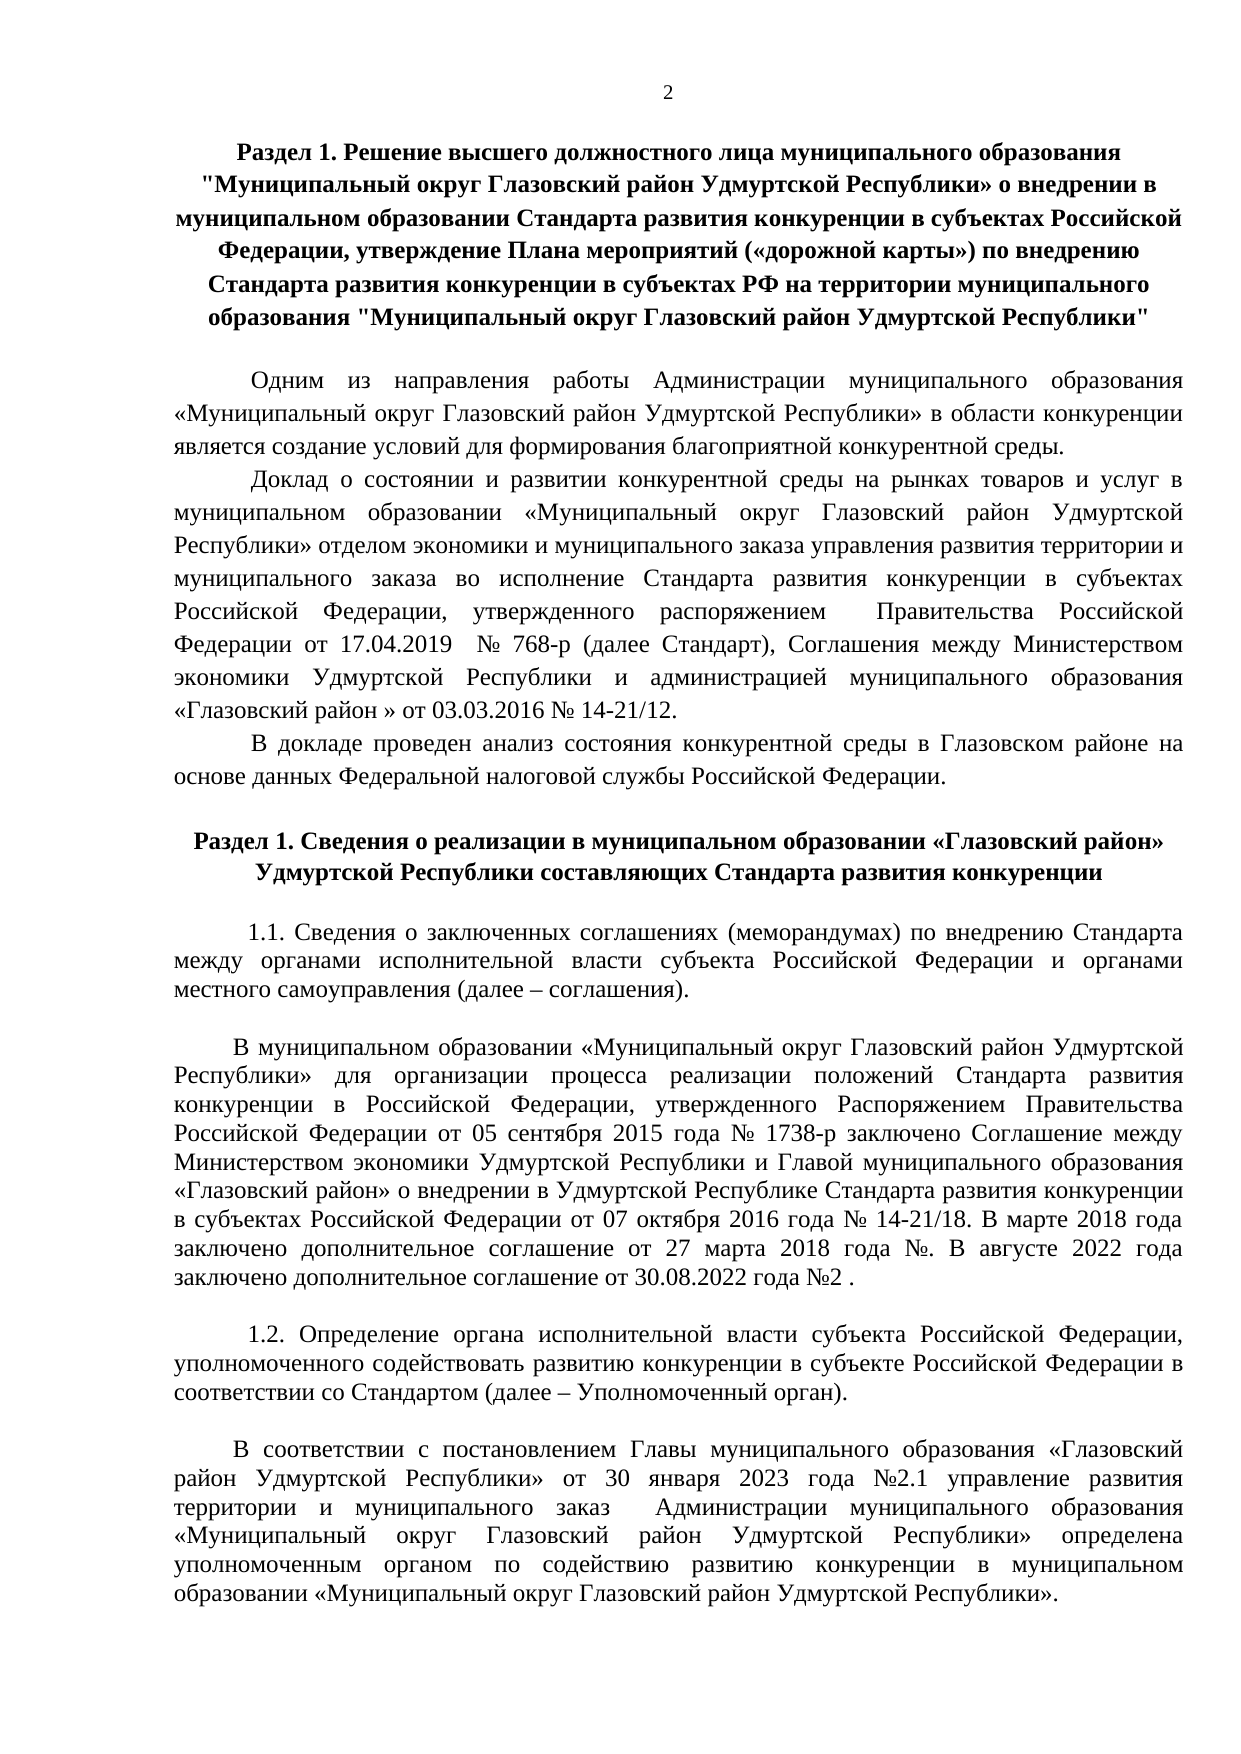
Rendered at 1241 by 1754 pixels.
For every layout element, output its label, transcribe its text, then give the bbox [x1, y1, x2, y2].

text В муниципальном образовании «Муниципальный округ Глазовский район Удмуртской Республики» для организации процесса реализации положений Стандарта развития конкуренции в Российской Федерации, утвержденного Распоряжением Правительства Российской Федерации от 05 сентября 2015 года № 1738-р заключено Соглашение между Министерством экономики Удмуртской Республики и Главой муниципального образования «Глазовский район» о внедрении в Удмуртской Республике Стандарта развития конкуренции в субъектах Российской Федерации от 07 октября 2016 года № 14-21/18. В марте 2018 года заключено дополнительное соглашение от 27 марта 2018 года №. В августе 2022 года заключено дополнительное соглашение от 30.08.2022 года №2 . [173, 1032, 1184, 1291]
text В докладе проведен анализ состояния конкурентной среды в Глазовском районе на основе данных Федеральной налоговой службы Российской Федерации. [173, 728, 1184, 790]
text В соответствии с постановлением Главы муниципального образования «Глазовский район Удмуртской Республики» от 30 января 2023 года №2.1 управление развития территории и муниципального заказ Администрации муниципального образования «Муниципальный округ Глазовский район Удмуртской Республики» определена уполномоченным органом по содействию развитию конкуренции в муниципальном образовании «Муниципальный округ Глазовский район Удмуртской Республики». [173, 1434, 1184, 1607]
text Одним из направления работы Администрации муниципального образования «Муниципальный округ Глазовский район Удмуртской Республики» в области конкуренции является создание условий для формирования благоприятной конкурентной среды. [173, 365, 1184, 459]
text 1.1. Сведения о заключенных соглашениях (меморандумах) по внедрению Стандарта между органами исполнительной власти субъекта Российской Федерации и органами местного самоуправления (далее – соглашения). [173, 917, 1184, 1003]
text Раздел 1. Сведения о реализации в муниципальном образовании «Глазовский район» Удмуртской Республики составляющих Стандарта развития конкуренции [173, 825, 1184, 886]
text 1.2. Определение органа исполнительной власти субъекта Российской Федерации, уполномоченного содействовать развитию конкуренции в субъекте Российской Федерации в соответствии со Стандартом (далее – Уполномоченный орган). [173, 1319, 1184, 1406]
text Доклад о состоянии и развитии конкурентной среды на рынках товаров и услуг в муниципальном образовании «Муниципальный округ Глазовский район Удмуртской Республики» отделом экономики и муниципального заказа управления развития территории и муниципального заказа во исполнение Стандарта развития конкуренции в субъектах Российской Федерации, утвержденного распоряжением Правительства Российской Федерации от 17.04.2019 № 768-р (далее Стандарт), Соглашения между Министерством экономики Удмуртской Республики и администрацией муниципального образования «Глазовский район » от 03.03.2016 № 14-21/12. [173, 464, 1184, 724]
text Раздел 1. Решение высшего должностного лица муниципального образования "Муниципальный округ Глазовский район Удмуртской Республики» о внедрении в муниципальном образовании Стандарта развития конкуренции в субъектах Российской Федерации, утверждение Плана мероприятий («дорожной карты») по внедрению Стандарта развития конкуренции в субъектах РФ на территории муниципального образования "Муниципальный округ Глазовский район Удмуртской Республики" [173, 133, 1184, 365]
